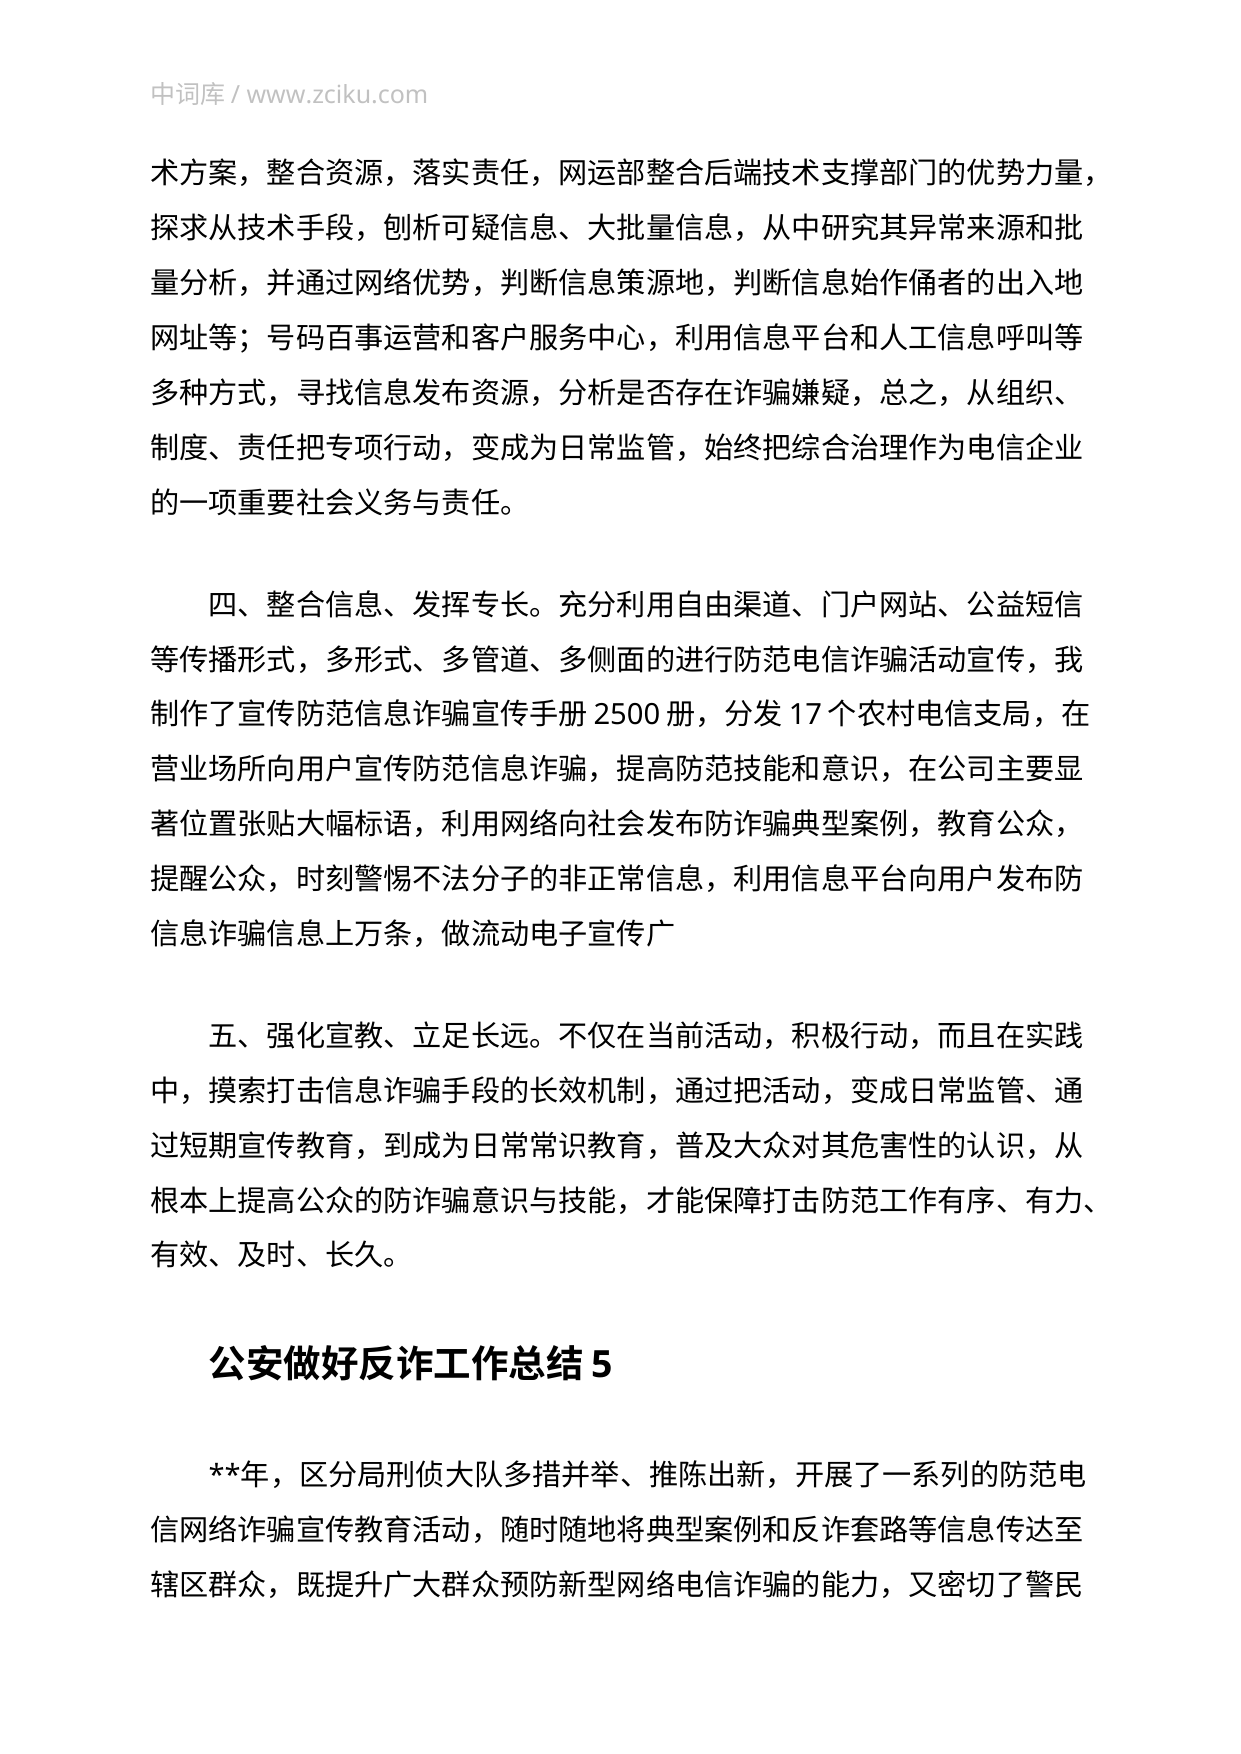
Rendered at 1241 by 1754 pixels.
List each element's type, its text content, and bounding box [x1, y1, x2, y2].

text 五、强化宣教、立足长远。不仅在当前活动，积极行动，而且在实践中，摸索打击信息诈骗手段的长效机制，通过把活动，变成日常监管、通过短期宣传教育，到成为日常常识教育，普及大众对其危害性的认识，从根本上提高公众的防诈骗意识与技能，才能保障打击防范工作有序、有力、有效、及时、长久。 [150, 1012, 1090, 1274]
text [150, 150, 1090, 522]
text 四、整合信息、发挥专长。充分利用自由渠道、门户网站、公益短信等传播形式，多形式、多管道、多侧面的进行防范电信诈骗活动宣传，我制作了宣传防范信息诈骗宣传手册2500册，分发17个农村电信支局，在营业场所向用户宣传防范信息诈骗，提高防范技能和意识，在公司主要显著位置张贴大幅标语，利用网络向社会发布防诈骗典型案例，教育公众，提醒公众，时刻警惕不法分子的非正常信息，利用信息平台向用户发布防信息诈骗信息上万条，做流动电子宣传广 [150, 581, 1090, 953]
text 公安做好反诈工作总结5 [150, 1334, 1090, 1388]
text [150, 1451, 1090, 1603]
